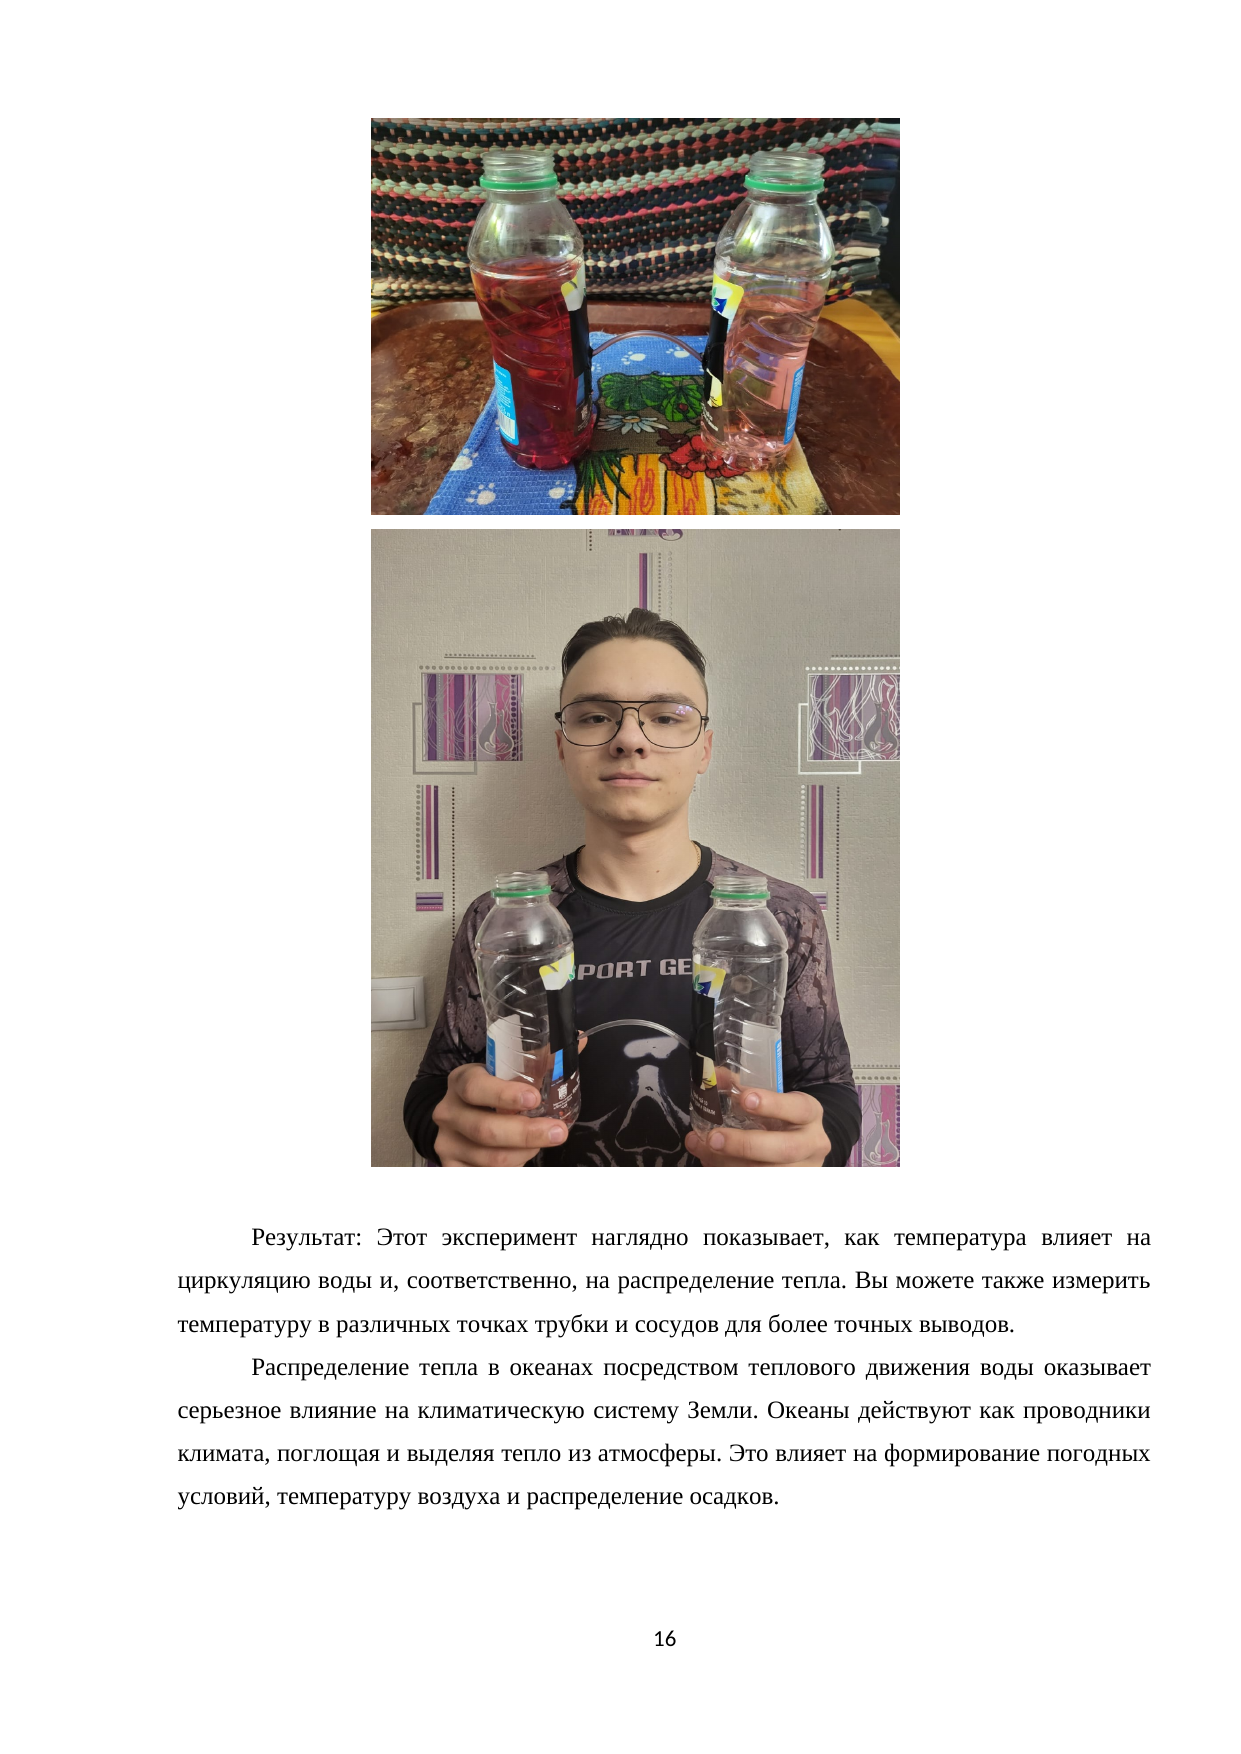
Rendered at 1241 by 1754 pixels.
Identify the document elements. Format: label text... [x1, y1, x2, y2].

picture [371, 529, 900, 1167]
text Результат: Этот эксперимент наглядно показывает, как температура влияет на циркуляцию воды и, соответственно, на распределение тепла. Вы можете также измерить температуру в различных точках трубки и сосудов для более точных выводов. [177, 1222, 1152, 1337]
text Распределение тепла в океанах посредством теплового движения воды оказывает серьезное влияние на климатическую систему Земли. Океаны действуют как проводники климата, поглощая и выделяя тепло из атмосферы. Это влияет на формирование погодных условий, температуру воздуха и распределение осадков. [177, 1352, 1152, 1510]
picture [371, 118, 900, 515]
